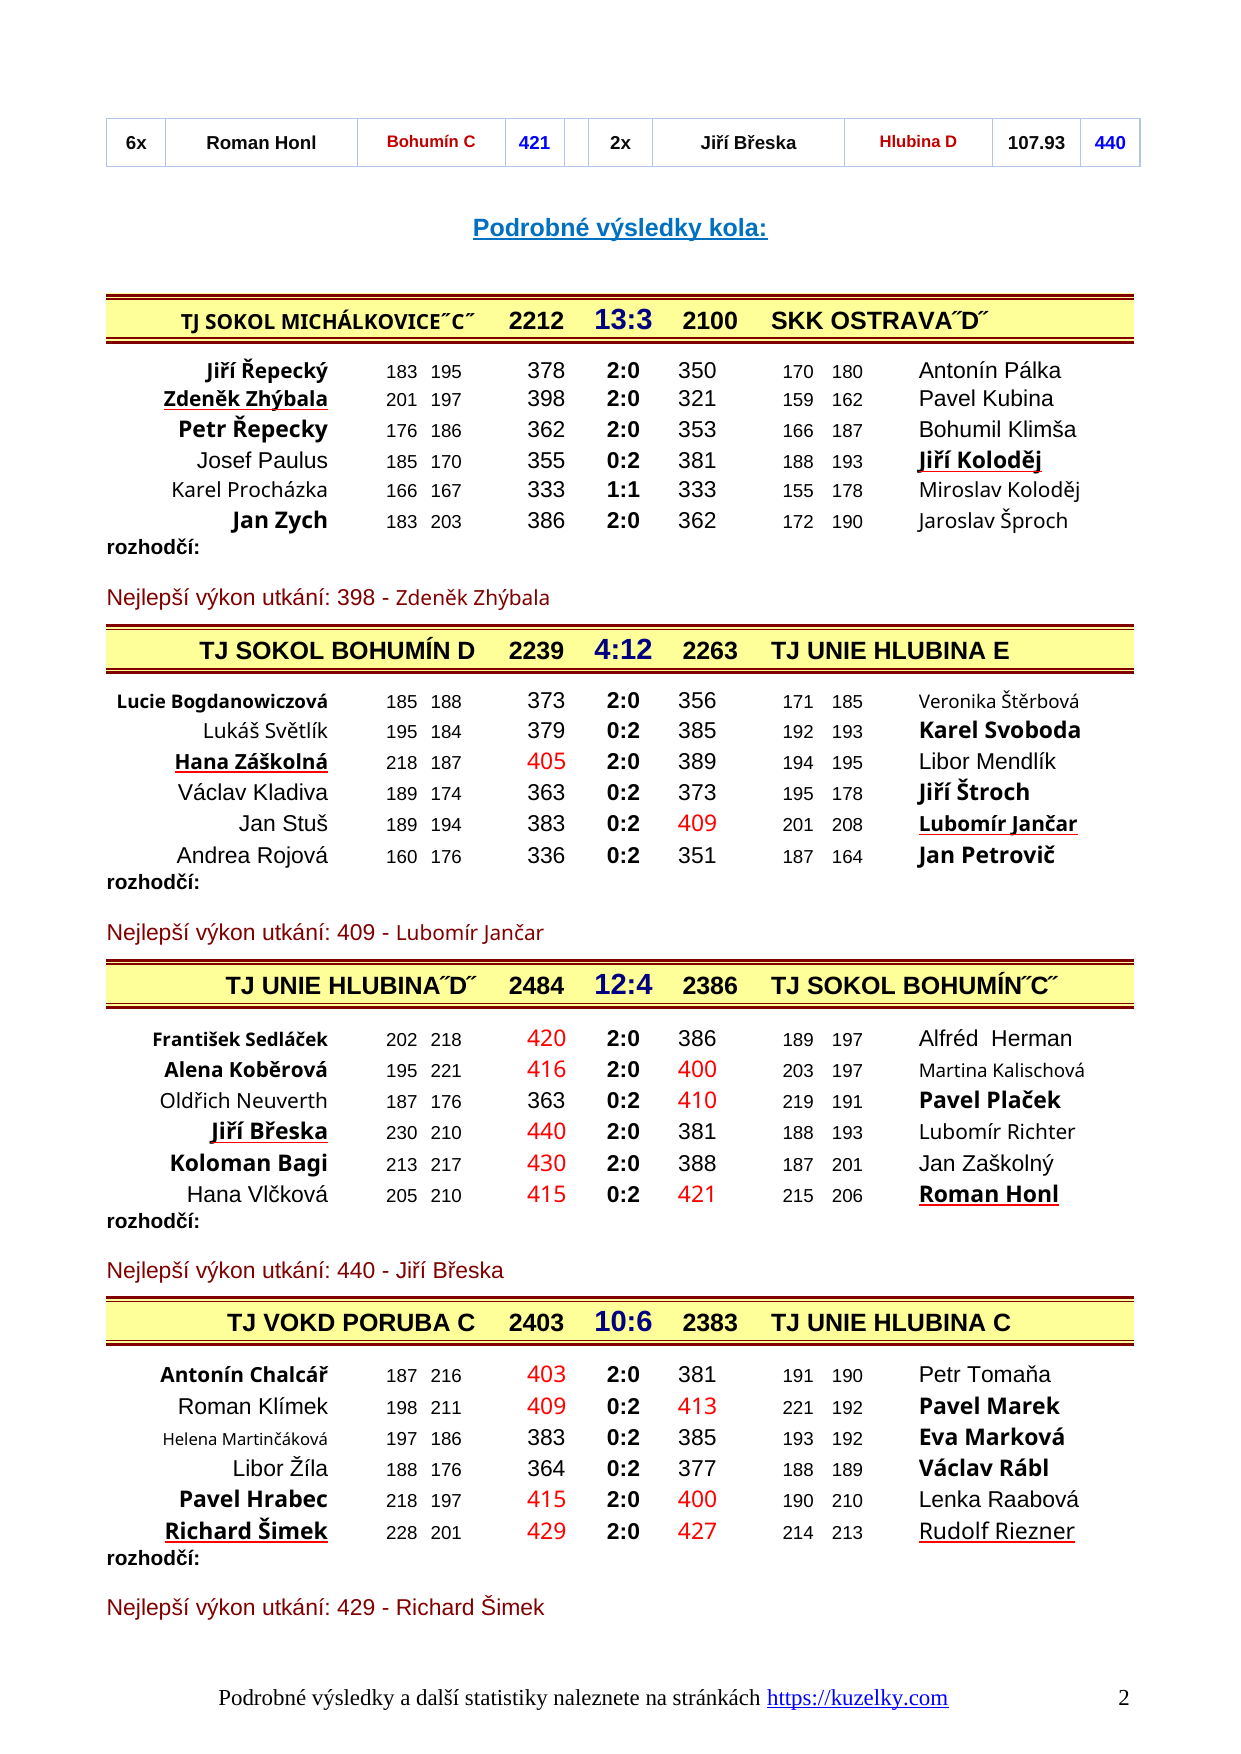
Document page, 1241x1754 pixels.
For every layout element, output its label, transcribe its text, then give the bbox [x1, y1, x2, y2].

text František Sedláček 202 218 420 2:0 386 189 197 Alfréd Herman [106, 1021, 1134, 1053]
text TJ Unie Hlubina˝D˝ 2484 12:4 2386 TJ Sokol Bohumín˝C˝ [106, 965, 1134, 1003]
text Roman Klímek 198 211 409 0:2 413 221 192 Pavel Marek [106, 1390, 1134, 1421]
text Hana Záškolná 218 187 405 2:0 389 194 195 Libor Mendlík [106, 745, 1134, 776]
text Nejlepší výkon utkání: 398 - Zdeněk Zhýbala [106, 583, 1134, 612]
text rozhodčí: [106, 1546, 1134, 1570]
text Pavel Hrabec 218 197 415 2:0 400 190 210 Lenka Raabová [106, 1483, 1134, 1515]
text Václav Kladiva 189 174 363 0:2 373 195 178 Jiří Štroch [106, 776, 1134, 807]
table_cell Roman Honl [166, 119, 357, 166]
text Josef Paulus 185 170 355 0:2 381 188 193 Jiří Koloděj [106, 444, 1134, 476]
text TJ VOKD Poruba C 2403 10:6 2383 TJ Unie Hlubina C [106, 1302, 1134, 1340]
table_cell 107.93 [993, 119, 1080, 166]
text rozhodčí: [106, 870, 1134, 894]
table_cell 2x [589, 119, 652, 166]
text Lukáš Světlík 195 184 379 0:2 385 192 193 Karel Svoboda [106, 714, 1134, 745]
table_cell Bohumín C [358, 119, 505, 166]
table_cell Jiří Břeska [653, 119, 844, 166]
table_cell 6x [107, 119, 165, 166]
text Helena Martinčáková 197 186 383 0:2 385 193 192 Eva Marková [106, 1421, 1134, 1452]
text Libor Žíla 188 176 364 0:2 377 188 189 Václav Rábl [106, 1452, 1134, 1483]
text Koloman Bagi 213 217 430 2:0 388 187 201 Jan Zaškolný [106, 1146, 1134, 1178]
text Oldřich Neuverth 187 176 363 0:2 410 219 191 Pavel Plaček [106, 1084, 1134, 1115]
text Jiří Břeska 230 210 440 2:0 381 188 193 Lubomír Richter [106, 1115, 1134, 1146]
text Jiří Řepecký 183 195 378 2:0 350 170 180 Antonín Pálka [106, 356, 1134, 384]
text Alena Koběrová 195 221 416 2:0 400 203 197 Martina Kalischová [106, 1053, 1134, 1084]
table_cell Hlubina D [845, 119, 992, 166]
table_cell 421 [506, 119, 564, 166]
text rozhodčí: [106, 1209, 1134, 1233]
text Antonín Chalcář 187 216 403 2:0 381 191 190 Petr Tomaňa [106, 1358, 1134, 1390]
text Podrobné výsledky kola: [94, 213, 1145, 242]
text Petr Řepecky 176 186 362 2:0 353 166 187 Bohumil Klimša [106, 413, 1134, 444]
text Nejlepší výkon utkání: 429 - Richard Šimek [106, 1594, 1134, 1620]
text Karel Procházka 166 167 333 1:1 333 155 178 Miroslav Koloděj [106, 476, 1134, 504]
text rozhodčí: [106, 535, 1134, 559]
text TJ Sokol Michálkovice˝C˝ 2212 13:3 2100 SKK Ostrava˝D˝ [106, 300, 1134, 337]
text Hana Vlčková 205 210 415 0:2 421 215 206 Roman Honl [106, 1178, 1134, 1209]
text Jan Stuš 189 194 383 0:2 409 201 208 Lubomír Jančar [106, 807, 1134, 839]
text Lucie Bogdanowiczová 185 188 373 2:0 356 171 185 Veronika Štěrbová [106, 687, 1134, 714]
text Richard Šimek 228 201 429 2:0 427 214 213 Rudolf Riezner [106, 1515, 1134, 1546]
text TJ Sokol Bohumín D 2239 4:12 2263 TJ Unie Hlubina E [106, 630, 1134, 668]
text Jan Zych 183 203 386 2:0 362 172 190 Jaroslav Šproch [106, 504, 1134, 535]
table_cell 440 [1081, 119, 1139, 166]
text Andrea Rojová 160 176 336 0:2 351 187 164 Jan Petrovič [106, 839, 1134, 870]
text Nejlepší výkon utkání: 440 - Jiří Břeska [106, 1257, 1134, 1283]
text Nejlepší výkon utkání: 409 - Lubomír Jančar [106, 918, 1134, 946]
text Zdeněk Zhýbala 201 197 398 2:0 321 159 162 Pavel Kubina [106, 384, 1134, 413]
